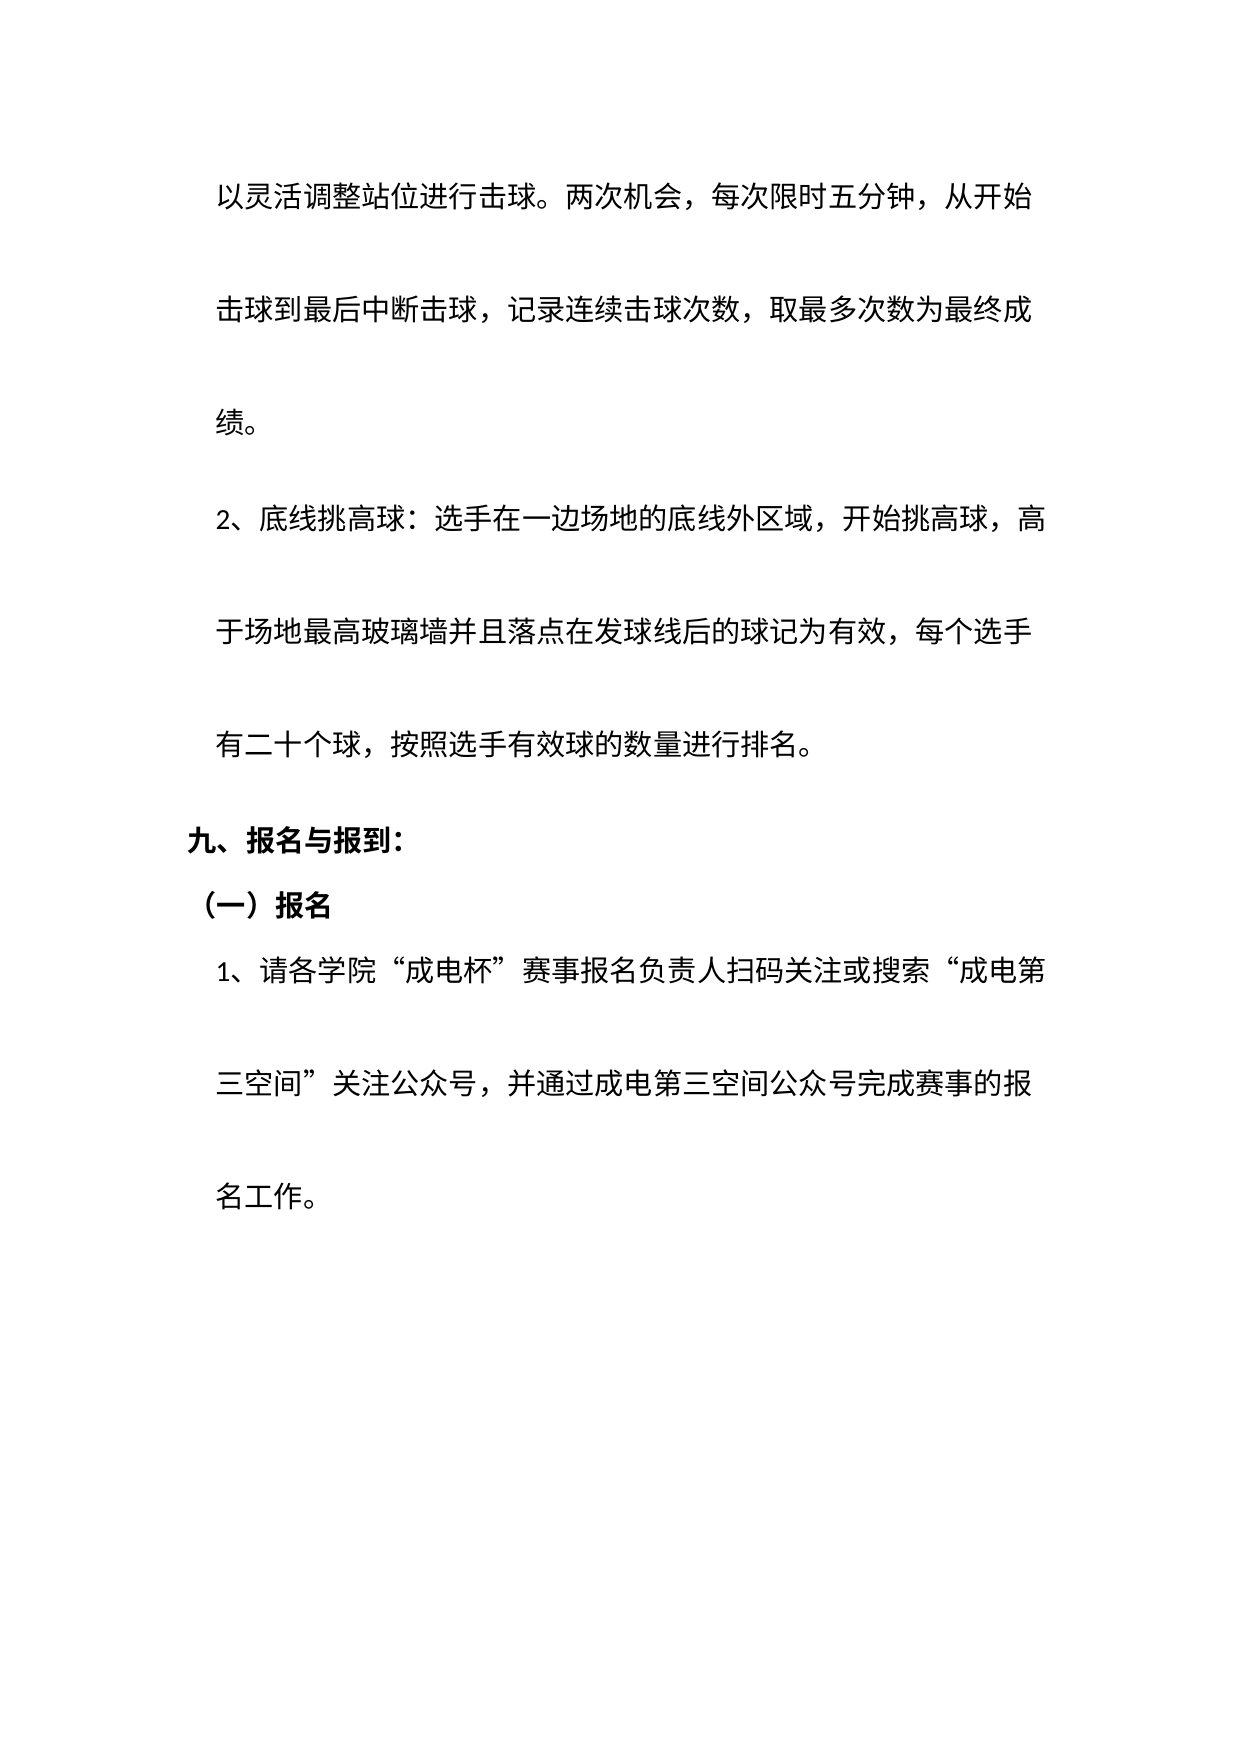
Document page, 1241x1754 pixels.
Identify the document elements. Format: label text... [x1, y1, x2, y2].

text 2、底线挑高球：选手在一边场地的底线外区域，开始挑高球，高于场地最高玻璃墙并且落点在发球线后的球记为有效，每个选手有二十个球，按照选手有效球的数量进行排名。 [215, 484, 1053, 775]
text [215, 162, 1053, 453]
text （一）报名 [187, 872, 1053, 937]
list 报名与报到： [187, 807, 1053, 872]
list 请各学院“成电杯”赛事报名负责人扫码关注或搜索“成电第三空间”关注公众号，并通过成电第三空间公众号完成赛事的报名工作。 [215, 937, 1053, 1228]
